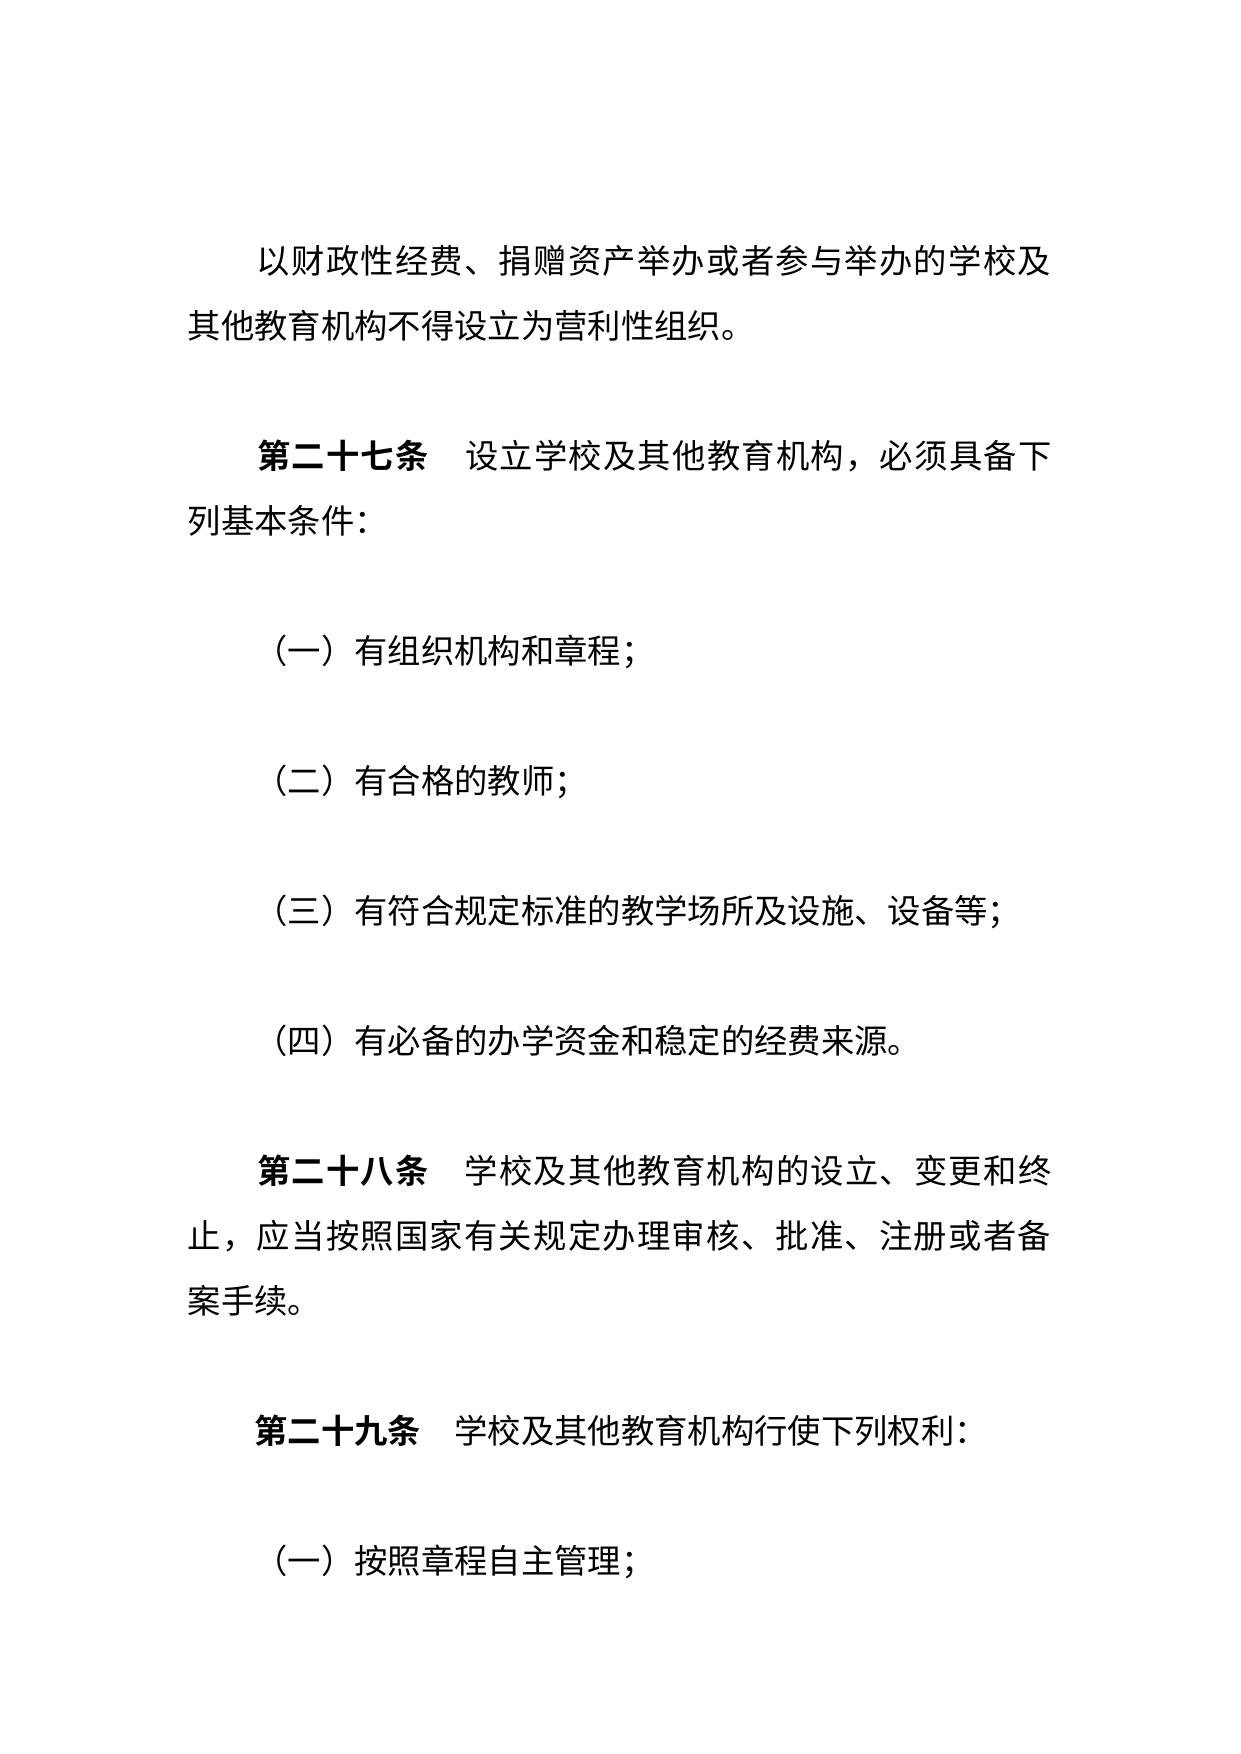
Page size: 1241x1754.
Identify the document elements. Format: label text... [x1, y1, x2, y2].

text 第二十九条 学校及其他教育机构行使下列权利： [187, 1397, 1053, 1462]
text 第二十七条 设立学校及其他教育机构，必须具备下列基本条件： [187, 422, 1053, 552]
text （四）有必备的办学资金和稳定的经费来源。 [187, 1007, 1053, 1072]
text （一）有组织机构和章程； [187, 617, 1053, 682]
text （二）有合格的教师； [187, 747, 1053, 812]
text （一）按照章程自主管理； [187, 1527, 1053, 1592]
text 第二十八条 学校及其他教育机构的设立、变更和终止，应当按照国家有关规定办理审核、批准、注册或者备案手续。 [187, 1137, 1053, 1332]
text （三）有符合规定标准的教学场所及设施、设备等； [187, 877, 1053, 942]
text 以财政性经费、捐赠资产举办或者参与举办的学校及其他教育机构不得设立为营利性组织。 [187, 227, 1053, 357]
